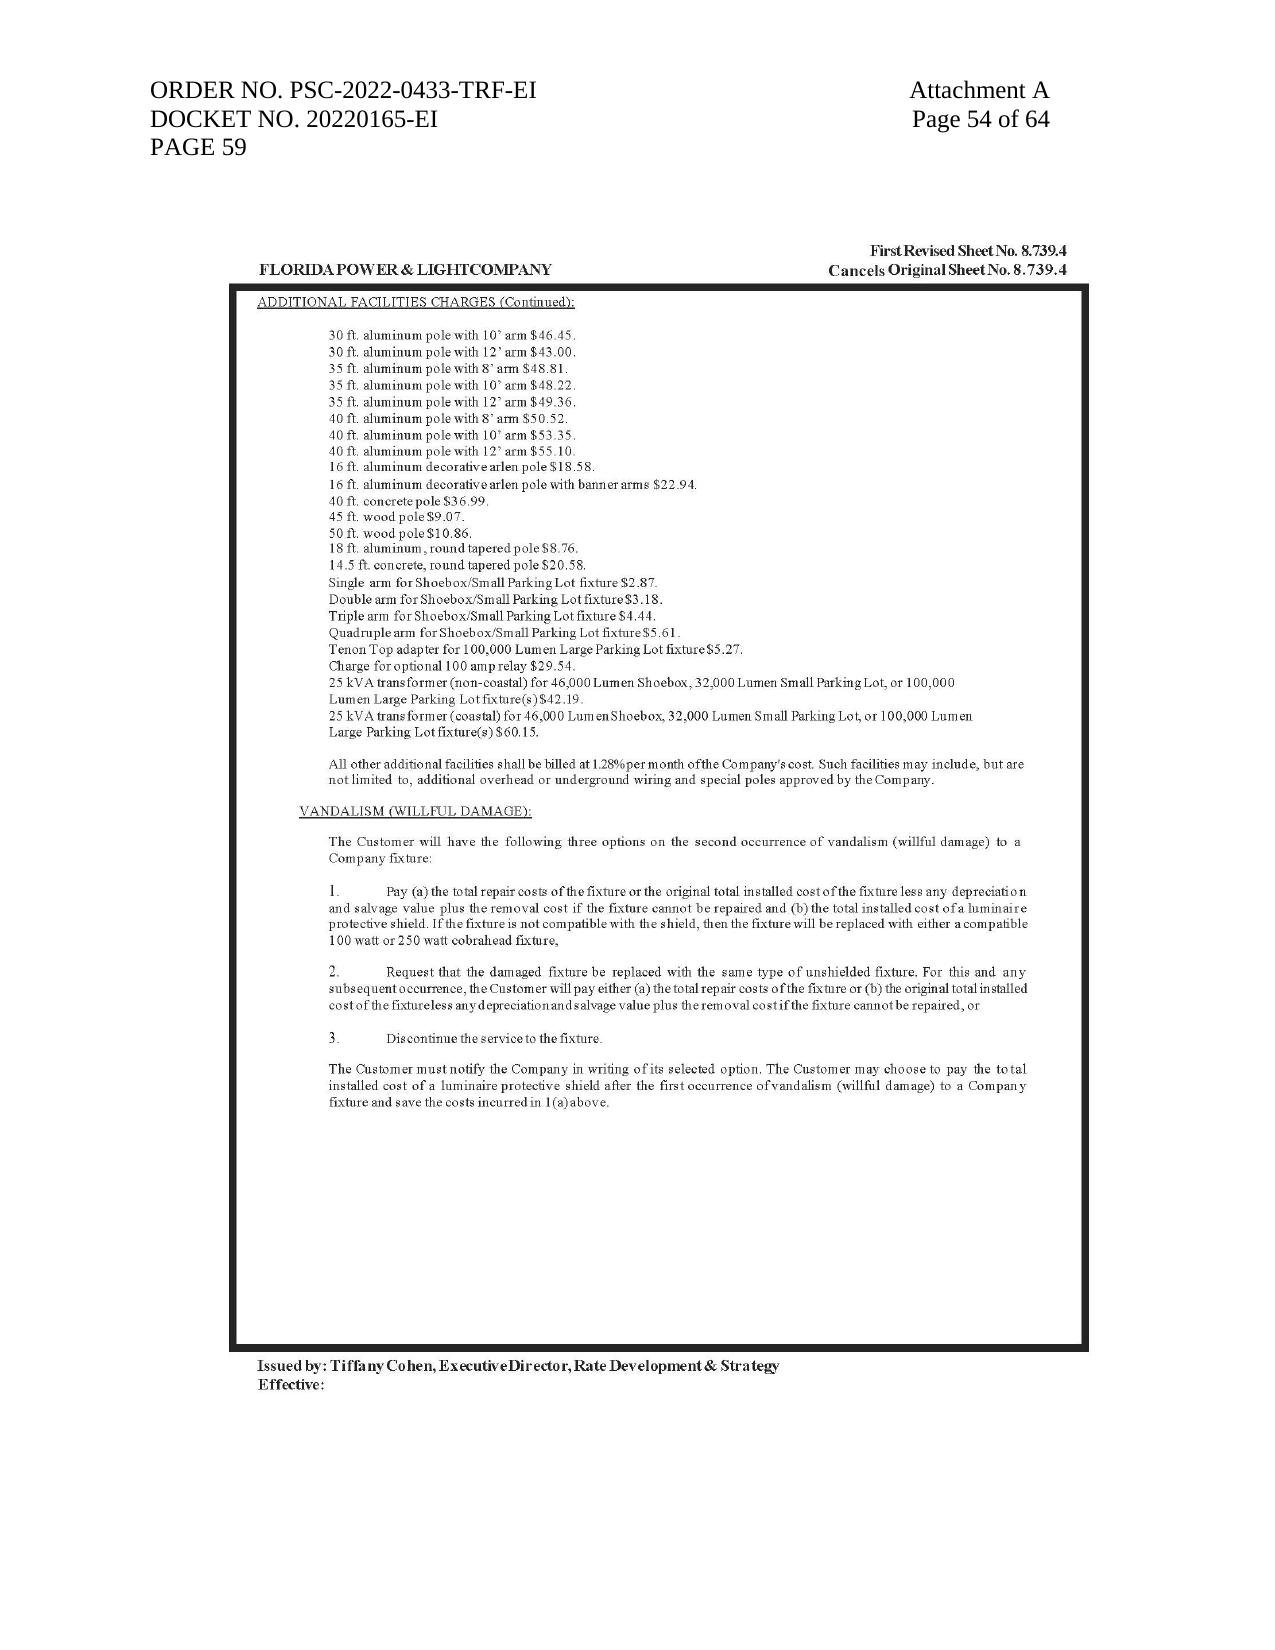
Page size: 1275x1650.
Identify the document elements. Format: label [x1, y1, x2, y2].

picture [150, 190, 1125, 1452]
